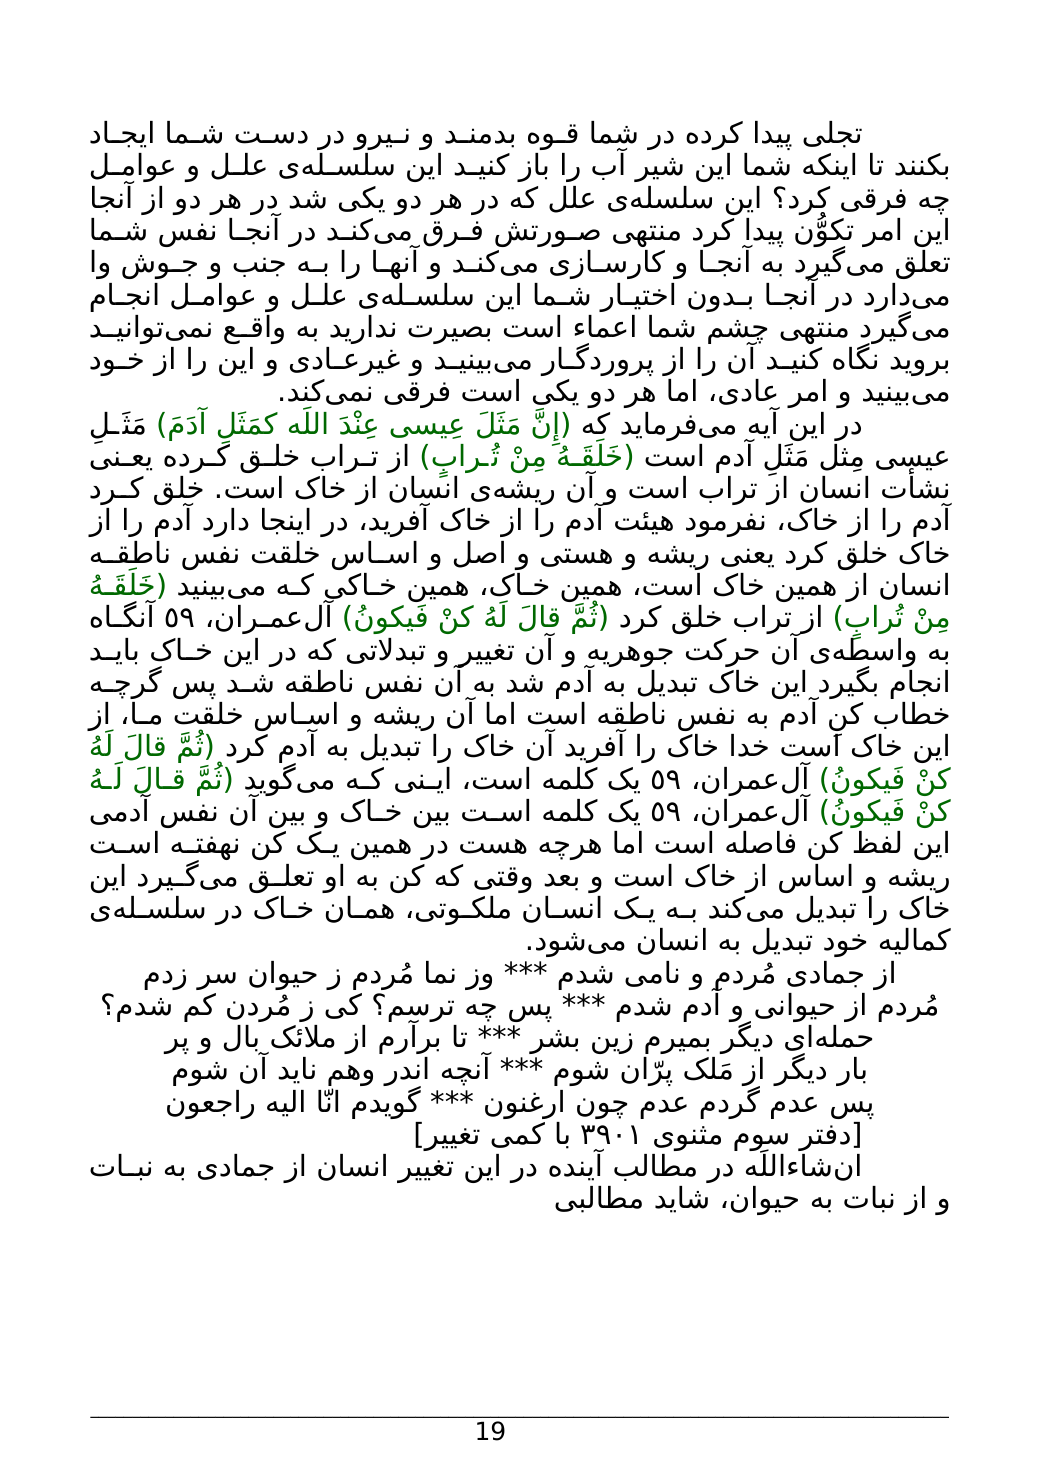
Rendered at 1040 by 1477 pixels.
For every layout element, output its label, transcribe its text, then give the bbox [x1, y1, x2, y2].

text در این آیه می‌فرماید که‌ (إِنَّ مَثَلَ عِيسى‌ عِنْدَ اللَه كمَثَلِ آدَمَ) مَثَلِ عیسی مِثل مَثَلِ آدم است‌ (خَلَقَهُ مِنْ تُرابٍ) از تراب خلق کرده یعنی نشأت انسان از تراب است و آن ریشه‌ی انسان از خاک است. خلق کرد آدم را از خاک، نفرمود هیئت آدم را از خاک آفرید، در اینجا دارد آدم را از خاک خلق کرد یعنی ریشه و هستی و اصل و اساس خلقت نفس ناطقه انسان از همین خاک است، همین خاک، همین خاکی که می‌بینید (خَلَقَهُ مِنْ تُرابٍ) از تراب خلق کرد (ثُمَّ قالَ لَهُ كنْ فَيكونُ) آل‌عمران، ٥٩ آنگاه به واسطه‌ی آن حرکت جوهریه و آن تغییر و تبدلاتی که در این خاک باید انجام بگیرد این خاک تبدیل به آدم شد به آن نفس ناطقه شد پس گرچه خطاب کنِ آدم به نفس ناطقه است اما آن ریشه و اساس خلقت ما، از این خاک است خدا خاک را آفرید آن خاک را تبدیل به آدم کرد (ثُمَّ قالَ لَهُ كنْ فَيكونُ) آل‌عمران، ٥٩ یک کلمه است، اینی که می‌گوید (ثُمَّ قالَ لَهُ كنْ فَيكونُ) آل‌عمران، ٥٩ یک کلمه است بین خاک و بین آن نفس آدمی این لفظ کن فاصله است اما هرچه هست در همین یک کن نهفته است ریشه و اساس از خاک است و بعد وقتی که کن به او تعلق می‌گیرد این خاک را تبدیل می‌کند به یک انسان ملکوتی، همان خاک در سلسله‌ی کمالیه خود تبدیل به انسان می‌شود. [89, 409, 951, 957]
text پس عدم گردم عدم چون ارغنون‌ *** گویدم انّا الیه راجعون‌ [89, 1086, 951, 1118]
text مُردم از حیوانی و آدم شدم‌ *** پس چه ترسم؟ کی ز مُردن کم شدم؟ [89, 990, 951, 1022]
text از جمادی مُردم و نامی شدم‌ *** وز نما مُردم ز حیوان سر زدم‌ [89, 957, 951, 990]
text تجلی پیدا کرده در شما قوه بدمند و نیرو در دست شما ایجاد بکنند تا اینکه شما این شیر آب را باز کنید این سلسله‌ی علل و عوامل چه فرقی کرد؟ این سلسله‌ی علل که در هر دو یکی شد در هر دو از آنجا این امر تکوُّن پیدا کرد منتهی صورتش فرق می‌کند در آنجا نفس شما تعلق می‌گیرد به آنجا و کارسازی می‌کند و آنها را به جنب و جوش وا می‌دارد در آنجا بدون اختیار شما این سلسله‌ی علل و عوامل انجام می‌گیرد منتهی چشم شما اعماء است بصیرت ندارید به واقع نمی‌توانید بروید نگاه کنید آن را از پروردگار می‌بینید و غیرعادی و این را از خود می‌بینید و امر عادی، اما هر دو یکی است فرقی نمی‌کند. [89, 118, 951, 409]
text حمله‌ای دیگر بمیرم زین بشر *** تا برآرم از ملائک بال و پر [89, 1022, 951, 1054]
text ان‌شاءاللَه در مطالب آینده در این تغییر انسان از جمادی به نبات و از نبات به حیوان، شاید مطالبی‌ [89, 1151, 951, 1215]
text بار دیگر از مَلک پرّان شوم‌ *** آنچه اندر وهم ناید آن شوم‌ [89, 1054, 951, 1086]
text [دفتر سوم مثنوی ٣٩٠١ با کمی تغییر] [89, 1118, 951, 1151]
